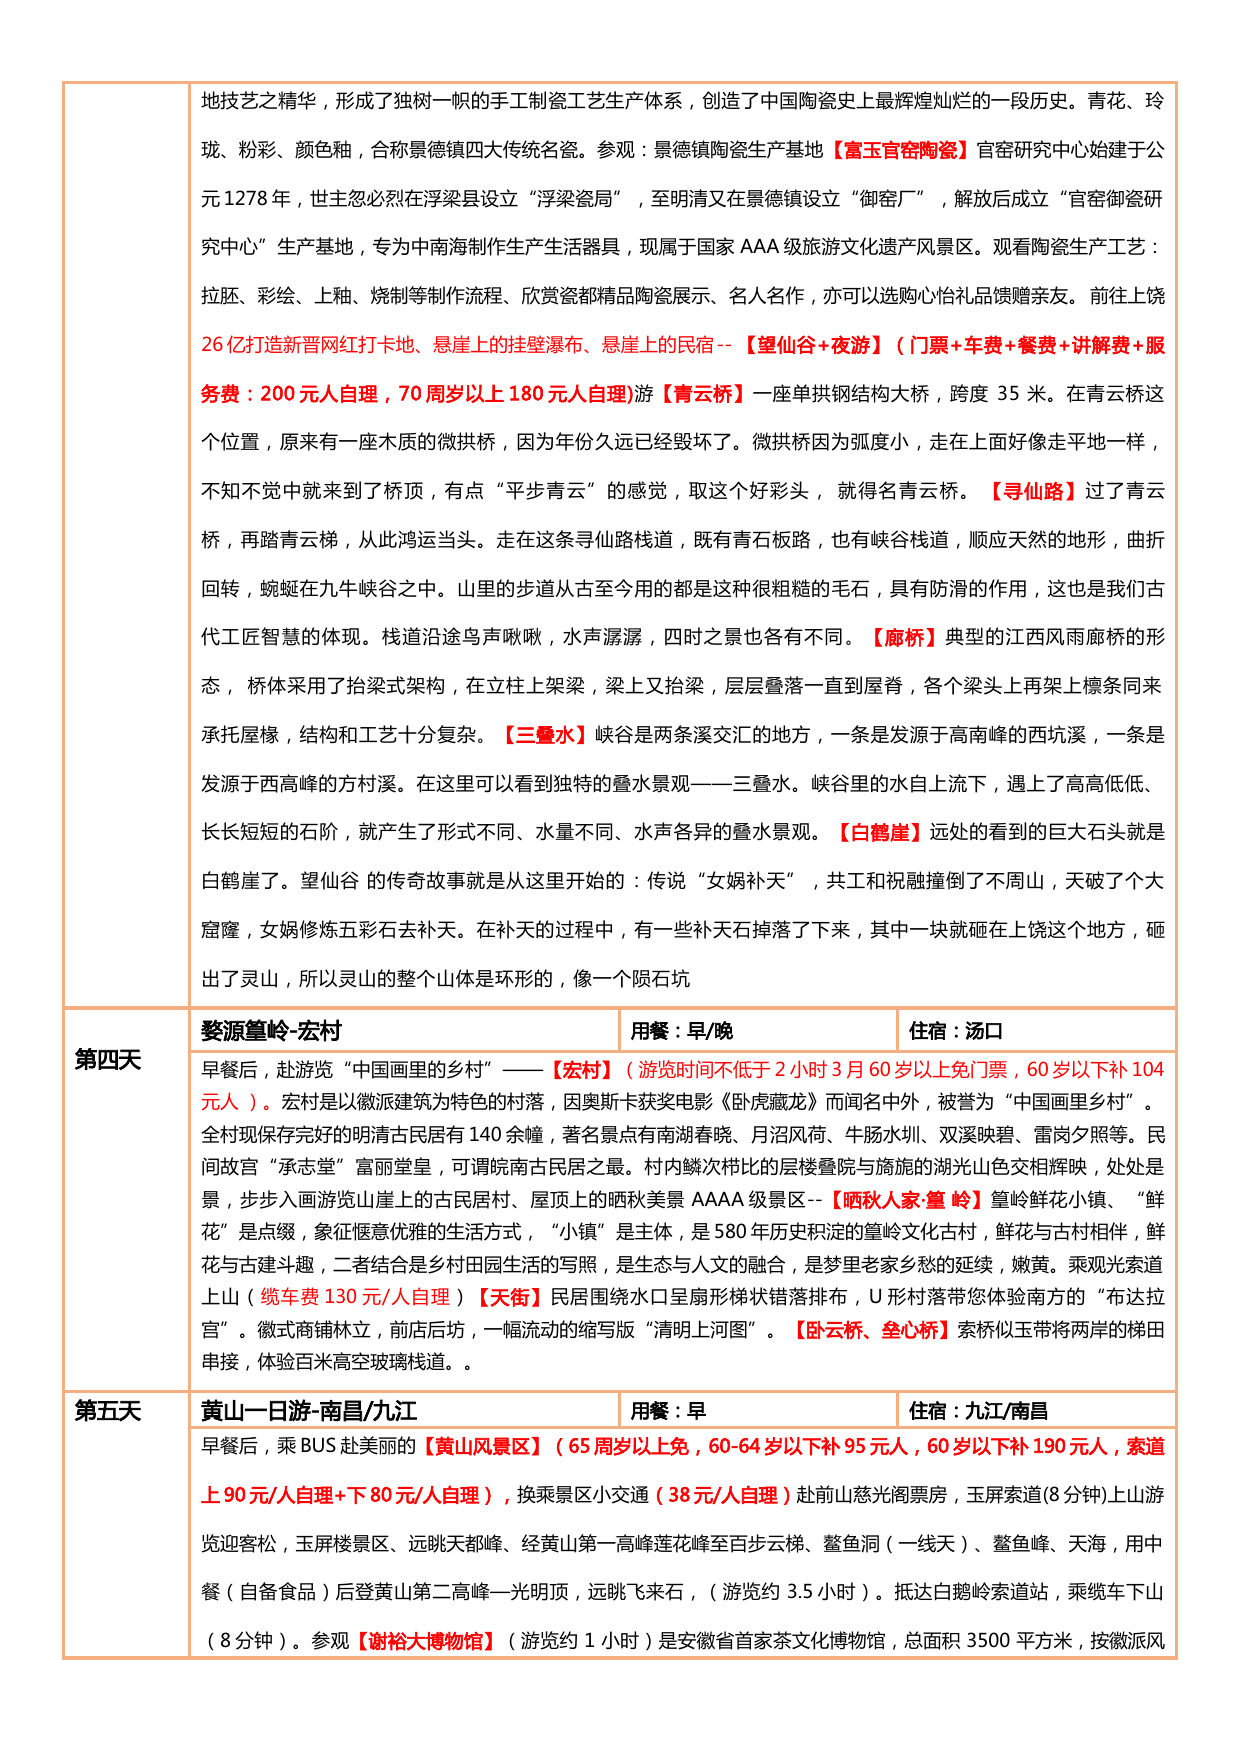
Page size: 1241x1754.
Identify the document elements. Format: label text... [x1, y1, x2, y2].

table_cell 第四天 [65, 1010, 188, 1390]
table_cell 住宿：九江/南昌 [899, 1393, 1175, 1426]
table_cell 用餐：早 [621, 1393, 896, 1426]
table_cell 第五天 [65, 1393, 188, 1656]
table_cell 早餐后，赴游览“中国画里的乡村”——【宏村】（游览时间不低于2小时3月60岁以上免门票，60岁以下补104元人 ）。宏村是以徽派建筑为特色的村落，因奥斯卡获奖电影《卧虎藏龙》而闻名中外，被誉为“中国画里乡村”。全村现保存完好的明清古民居有140余幢，著名景点有南湖春晓、月沼风荷、牛肠水圳、双溪映碧、雷岗夕照等。民间故宫“承志堂”富丽堂皇，可谓皖南古民居之最。村内鳞次栉比的层楼叠院与旖旎的湖光山色交相辉映，处处是景，步步入画游览山崖上的古民居村、屋顶上的晒秋美景AAAA级景区--【晒秋人家·篁 岭】篁岭鲜花小镇、“鲜花”是点缀，象征惬意优雅的生活方式，“小镇”是主体，是580年历史积淀的篁岭文化古村，鲜花与古村相伴，鲜花与古建斗趣，二者结合是乡村田园生活的写照，是生态与人文的融合，是梦里老家乡愁的延续，嫩黄。乘观光索道上山（缆车费130元/人自理）【天街】民居围绕水口呈扇形梯状错落排布，U形村落带您体验南方的“布达拉宫”。徽式商铺林立，前店后坊，一幅流动的缩写版“清明上河图”。【卧云桥、垒心桥】索桥似玉带将两岸的梯田串接，体验百米高空玻璃栈道。。 [191, 1053, 1175, 1390]
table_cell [191, 1429, 1175, 1656]
table_cell 用餐：早/晚 [621, 1010, 896, 1049]
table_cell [191, 84, 1175, 1006]
table_cell 住宿：汤口 [899, 1010, 1175, 1049]
table_cell 婺源篁岭-宏村 [191, 1010, 618, 1049]
table_cell 黄山一日游-南昌/九江 [191, 1393, 618, 1426]
